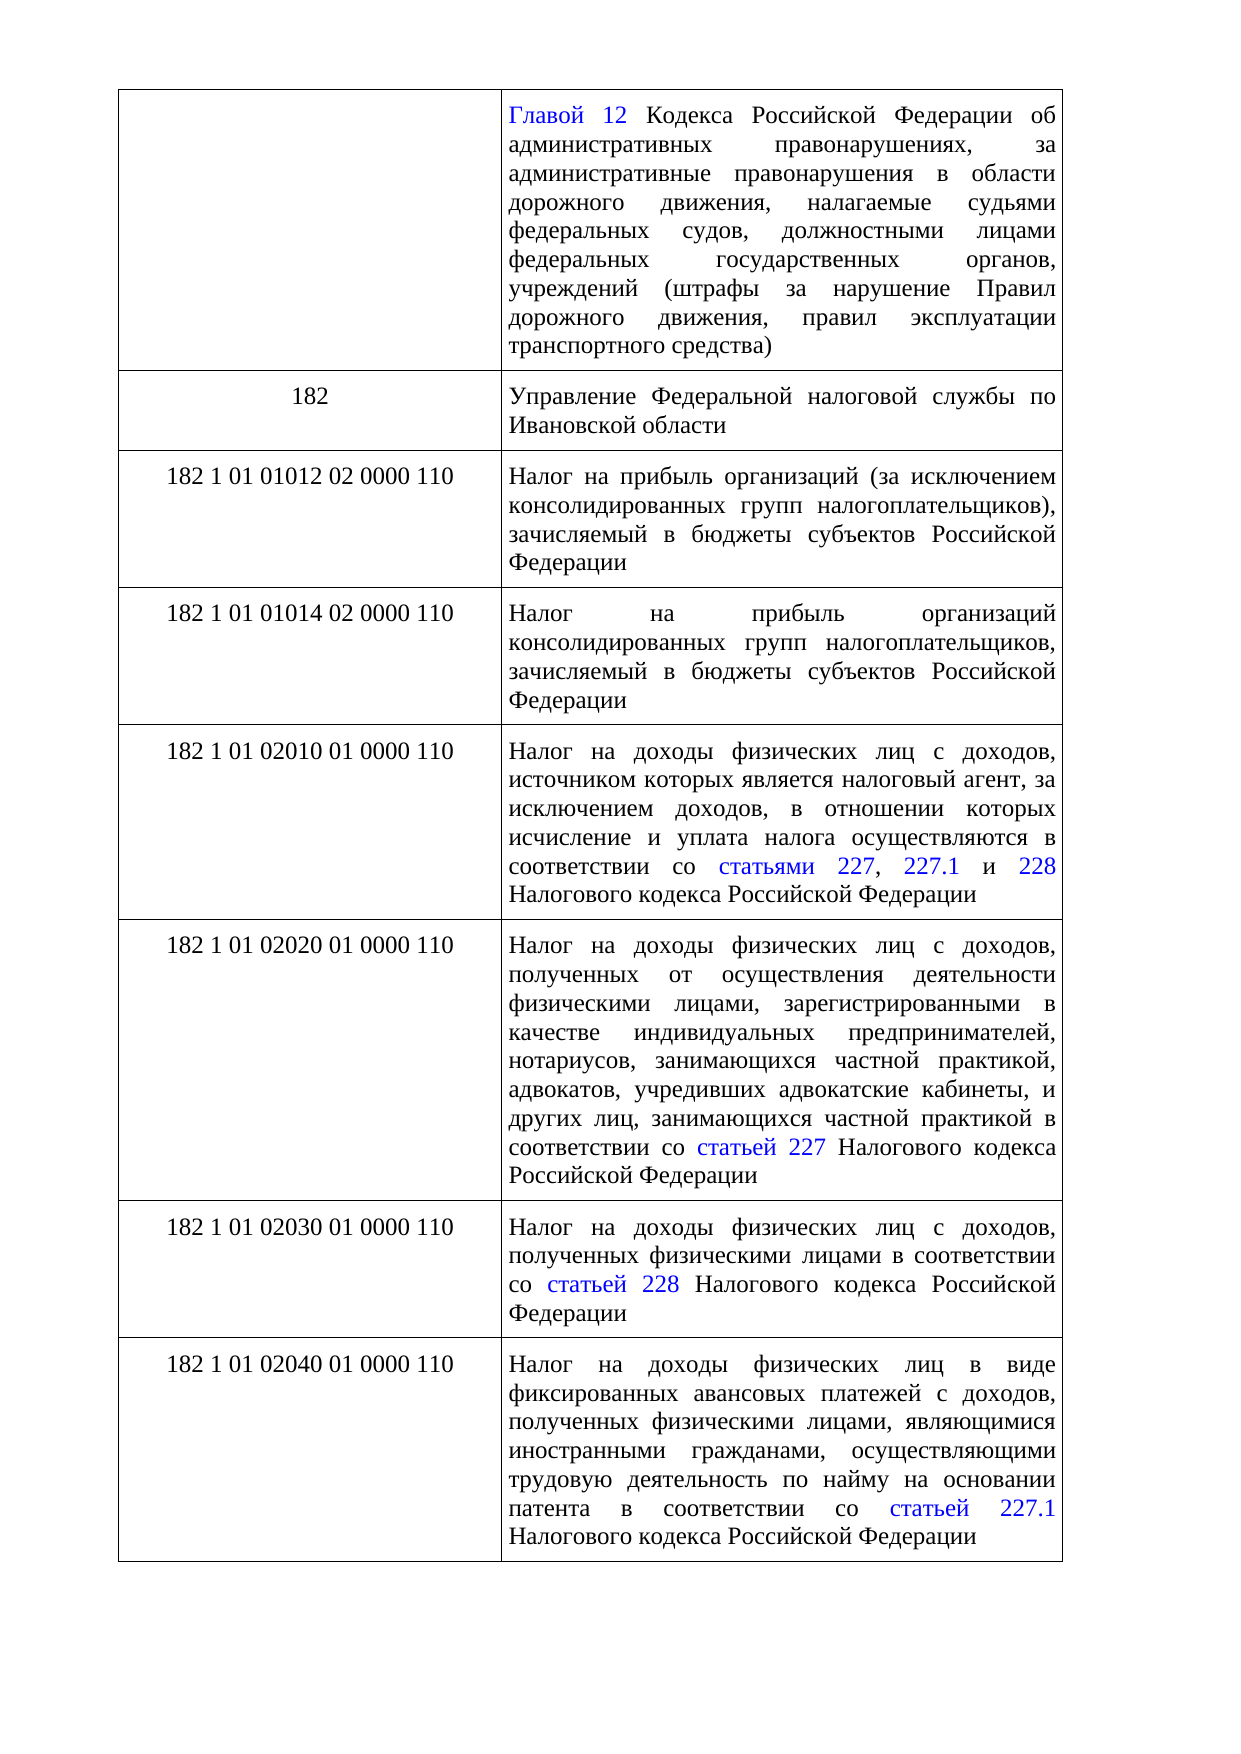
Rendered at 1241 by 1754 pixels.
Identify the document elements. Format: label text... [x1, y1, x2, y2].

table_cell 182 1 01 02040 01 0000 110 [119, 1338, 501, 1561]
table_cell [119, 90, 501, 370]
table_cell 182 1 01 02010 01 0000 110 [119, 725, 501, 919]
table_cell 182 [119, 371, 501, 449]
table_cell 182 1 01 01014 02 0000 110 [119, 588, 501, 724]
table_cell Налог на прибыль организаций консолидированных групп налогоплательщиков, зачисляемый в бюджеты субъектов Российской Федерации [502, 588, 1062, 724]
table_cell Налог на доходы физических лиц с доходов, источником которых является налоговый агент, за исключением доходов, в отношении которых исчисление и уплата налога осуществляются в соответствии со статьями 227, 227.1 и 228 Налогового кодекса Российской Федерации [502, 725, 1062, 919]
table_cell Налог на доходы физических лиц с доходов, полученных от осуществления деятельности физическими лицами, зарегистрированными в качестве индивидуальных предпринимателей, нотариусов, занимающихся частной практикой, адвокатов, учредивших адвокатские кабинеты, и других лиц, занимающихся частной практикой в соответствии со статьей 227 Налогового кодекса Российской Федерации [502, 920, 1062, 1200]
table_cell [502, 90, 1062, 370]
table_cell 182 1 01 01012 02 0000 110 [119, 451, 501, 587]
table_cell Управление Федеральной налоговой службы по Ивановской области [502, 371, 1062, 449]
table_cell Налог на доходы физических лиц в виде фиксированных авансовых платежей с доходов, полученных физическими лицами, являющимися иностранными гражданами, осуществляющими трудовую деятельность по найму на основании патента в соответствии со статьей 227.1 Налогового кодекса Российской Федерации [502, 1338, 1062, 1561]
table_cell Налог на доходы физических лиц с доходов, полученных физическими лицами в соответствии со статьей 228 Налогового кодекса Российской Федерации [502, 1201, 1062, 1337]
table_cell 182 1 01 02020 01 0000 110 [119, 920, 501, 1200]
table_cell 182 1 01 02030 01 0000 110 [119, 1201, 501, 1337]
table_cell Налог на прибыль организаций (за исключением консолидированных групп налогоплательщиков), зачисляемый в бюджеты субъектов Российской Федерации [502, 451, 1062, 587]
